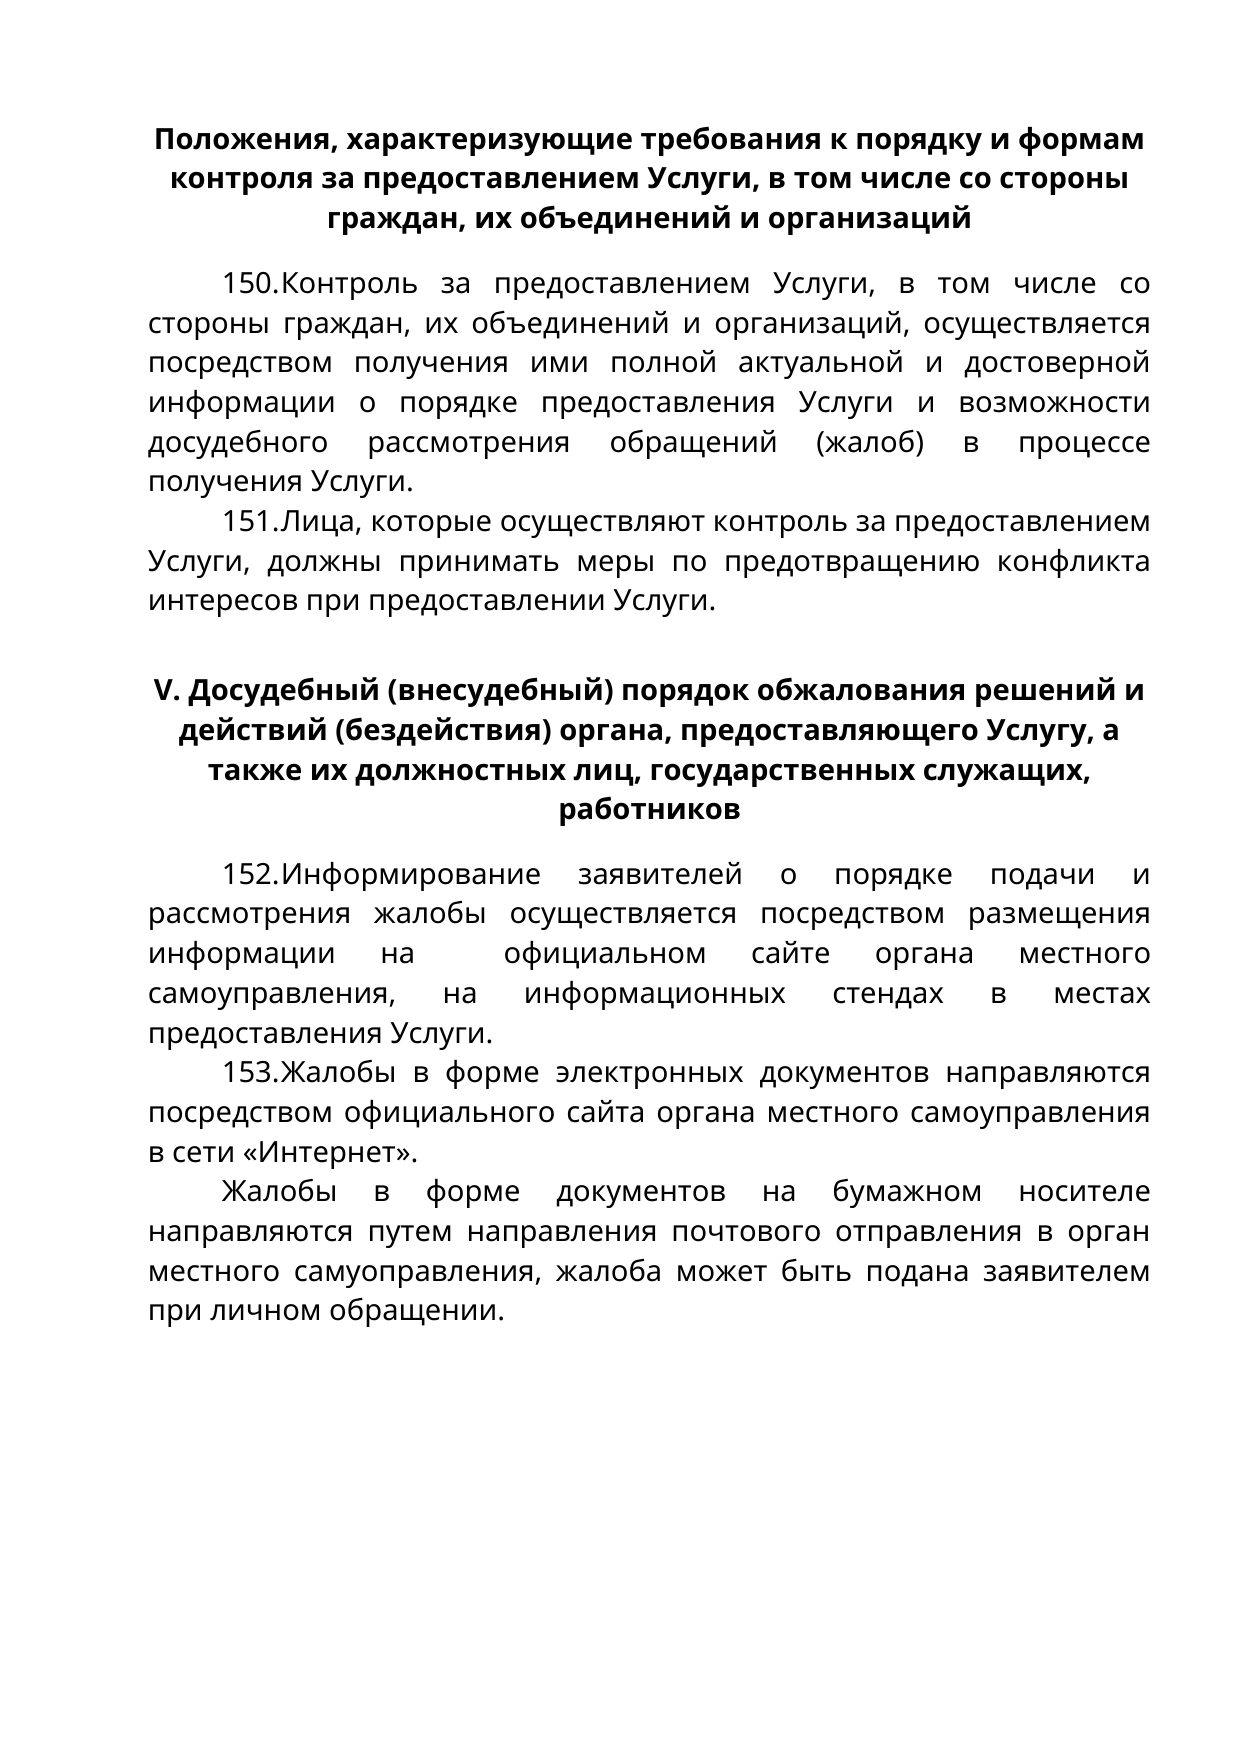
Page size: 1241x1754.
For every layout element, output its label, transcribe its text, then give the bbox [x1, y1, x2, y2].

list Контроль за предоставлением Услуги, в том числе со стороны граждан, их объединений и организаций, осуществляется посредством получения ими полной актуальной и достоверной информации о порядке предоставления Услуги и возможности досудебного рассмотрения обращений (жалоб) в процессе получения Услуги. [148, 262, 1152, 500]
list Информирование заявителей о порядке подачи и рассмотрения жалобы осуществляется посредством размещения информации на официальном сайте органа местного самоуправления, на информационных стендах в местах предоставления Услуги. [148, 853, 1152, 1052]
text Положения, характеризующие требования к порядку и формам контроля за предоставлением Услуги, в том числе со стороны граждан, их объединений и организаций [148, 118, 1152, 237]
list Лица, которые осуществляют контроль за предоставлением Услуги, должны принимать меры по предотвращению конфликта интересов при предоставлении Услуги. [148, 500, 1152, 619]
text V. Досудебный (внесудебный) порядок обжалования решений и действий (бездействия) органа, предоставляющего Услугу, а также их должностных лиц, государственных служащих, работников [148, 669, 1152, 828]
list Жалобы в форме электронных документов направляются посредством официального сайта органа местного самоуправления в сети «Интернет». [148, 1052, 1152, 1171]
text Жалобы в форме документов на бумажном носителе направляются путем направления почтового отправления в орган местного самуоправления, жалоба может быть подана заявителем при личном обращении. [148, 1171, 1152, 1329]
